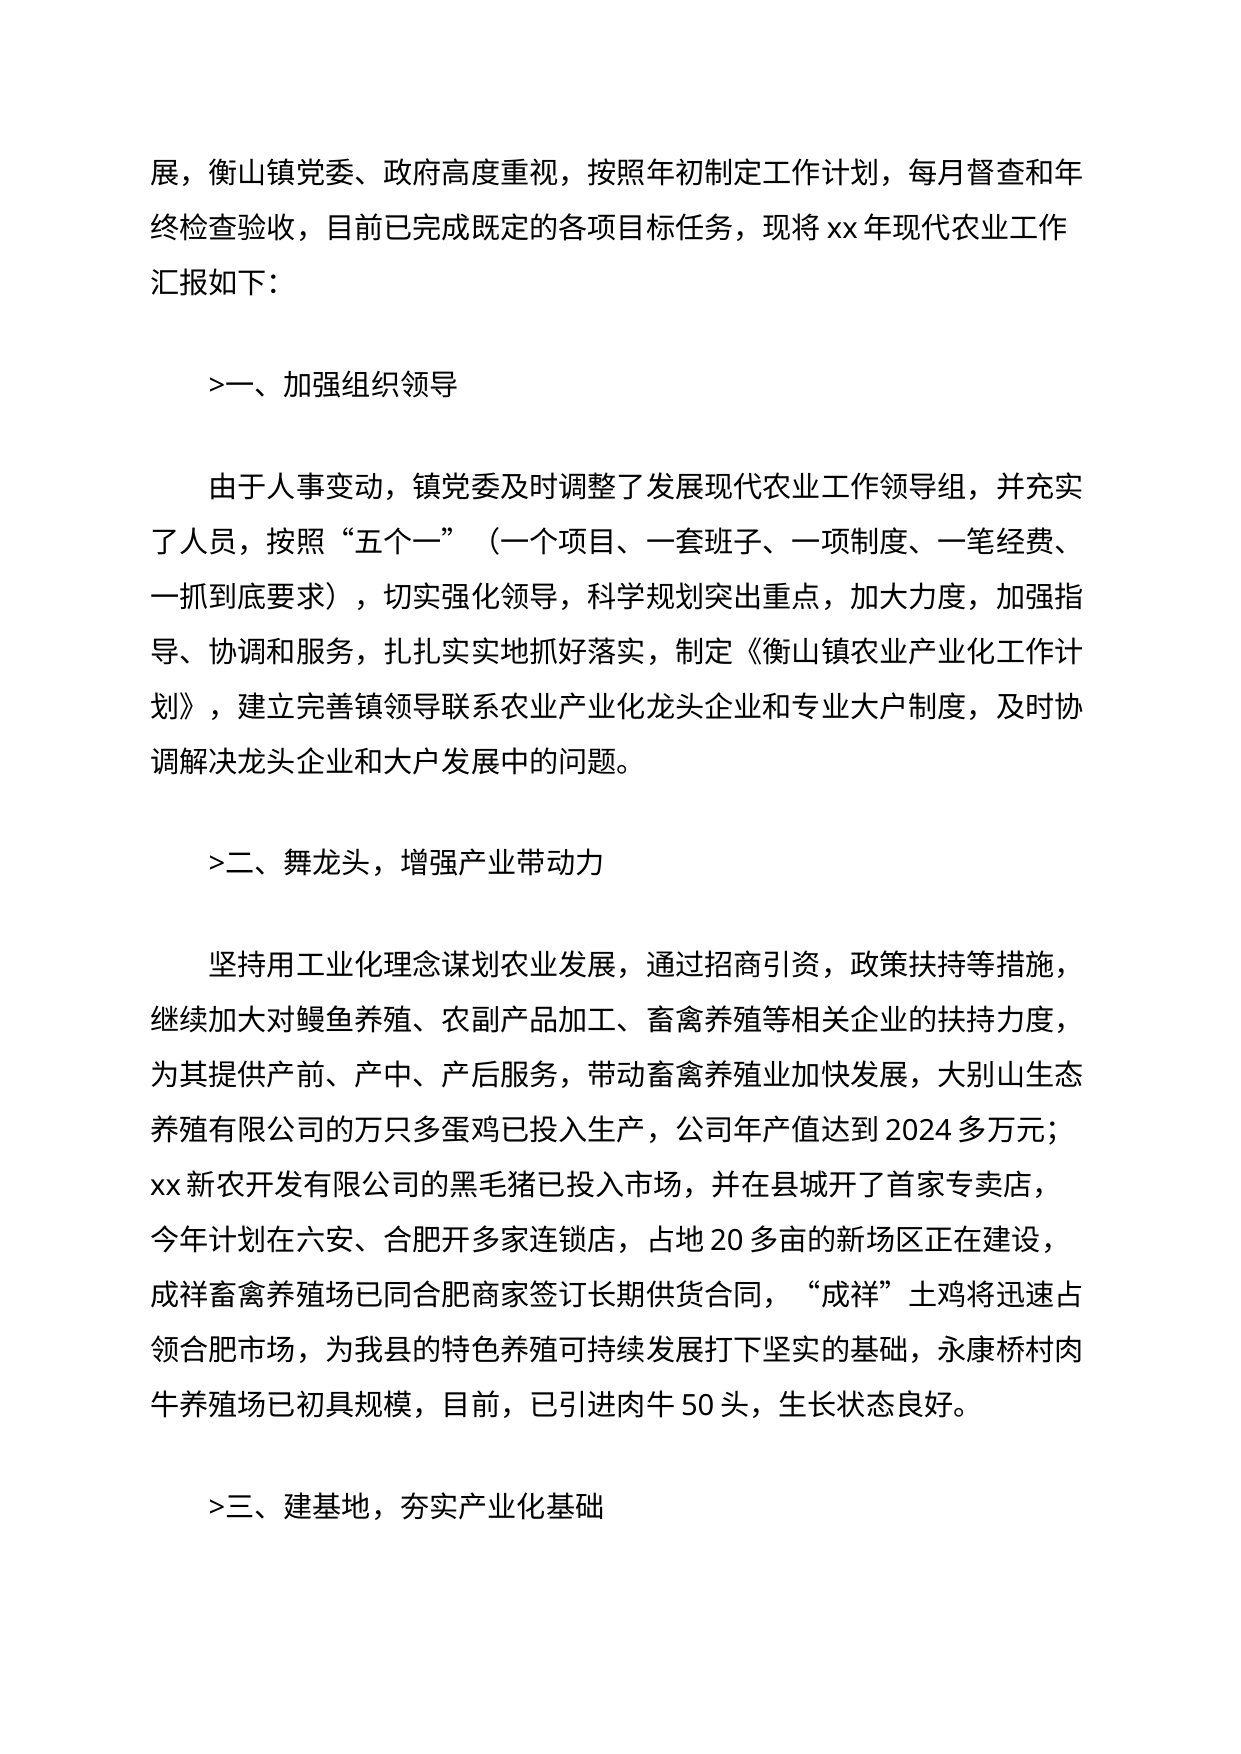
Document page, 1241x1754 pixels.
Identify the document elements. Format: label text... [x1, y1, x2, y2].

text 由于人事变动，镇党委及时调整了发展现代农业工作领导组，并充实了人员，按照“五个一”（一个项目、一套班子、一项制度、一笔经费、一抓到底要求），切实强化领导，科学规划突出重点，加大力度，加强指导、协调和服务，扎扎实实地抓好落实，制定《衡山镇农业产业化工作计划》，建立完善镇领导联系农业产业化龙头企业和专业大户制度，及时协调解决龙头企业和大户发展中的问题。 [150, 464, 1090, 780]
text >三、建基地，夯实产业化基础 [150, 1483, 1090, 1526]
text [150, 150, 1090, 302]
text 坚持用工业化理念谋划农业发展，通过招商引资，政策扶持等措施，继续加大对鳗鱼养殖、农副产品加工、畜禽养殖等相关企业的扶持力度，为其提供产前、产中、产后服务，带动畜禽养殖业加快发展，大别山生态养殖有限公司的万只多蛋鸡已投入生产，公司年产值达到2024多万元；xx新农开发有限公司的黑毛猪已投入市场，并在县城开了首家专卖店，今年计划在六安、合肥开多家连锁店，占地20多亩的新场区正在建设，成祥畜禽养殖场已同合肥商家签订长期供货合同，“成祥”土鸡将迅速占领合肥市场，为我县的特色养殖可持续发展打下坚实的基础，永康桥村肉牛养殖场已初具规模，目前，已引进肉牛50头，生长状态良好。 [150, 942, 1090, 1424]
text >二、舞龙头，增强产业带动力 [150, 840, 1090, 882]
text >一、加强组织领导 [150, 362, 1090, 404]
